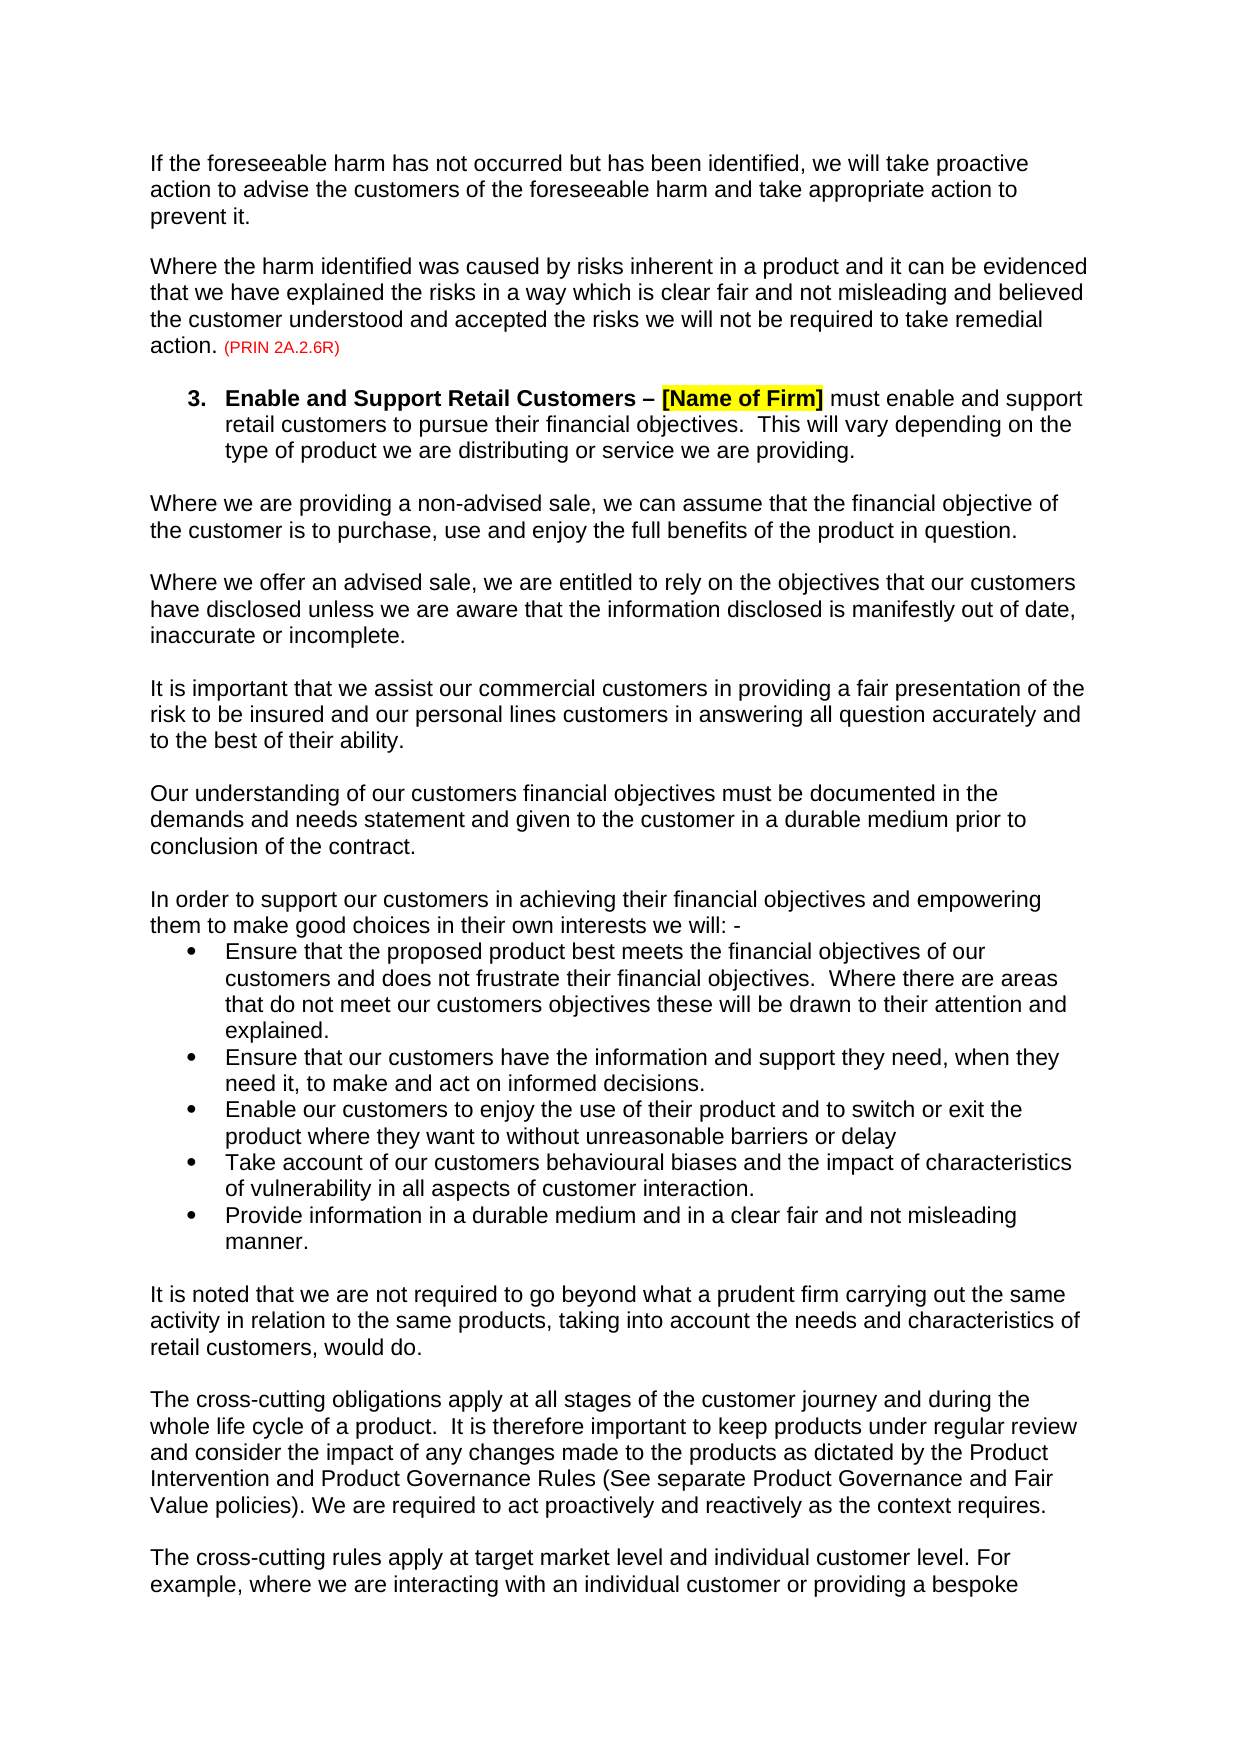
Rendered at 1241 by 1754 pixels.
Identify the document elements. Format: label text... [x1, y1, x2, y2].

text It is noted that we are not required to go beyond what a prudent firm carrying out the same activity in relation to the same products, taking into account the needs and characteristics of retail customers, would do. [150, 1281, 1090, 1360]
list Enable our customers to enjoy the use of their product and to switch or exit the product where they want to without unreasonable barriers or delay [187, 1096, 1090, 1149]
text Where the harm identified was caused by risks inherent in a product and it can be evidenced that we have explained the risks in a way which is clear fair and not misleading and believed the customer understood and accepted the risks we will not be required to take remedial action. (PRIN 2A.2.6R) [150, 253, 1090, 358]
text If the foreseeable harm has not occurred but has been identified, we will take proactive action to advise the customers of the foreseeable harm and take appropriate action to prevent it. [150, 150, 1090, 229]
text The cross-cutting obligations apply at all stages of the customer journey and during the whole life cycle of a product. It is therefore important to keep products under regular review and consider the impact of any changes made to the products as dictated by the Product Intervention and Product Governance Rules (See separate Product Governance and Fair Value policies). We are required to act proactively and reactively as the context requires. [150, 1386, 1090, 1518]
list Take account of our customers behavioural biases and the impact of characteristics of vulnerability in all aspects of customer interaction. [187, 1149, 1090, 1202]
text Where we offer an advised sale, we are entitled to rely on the objectives that our customers have disclosed unless we are aware that the information disclosed is manifestly out of date, inaccurate or incomplete. [150, 569, 1090, 648]
list Ensure that the proposed product best meets the financial objectives of our customers and does not frustrate their financial objectives. Where there are areas that do not meet our customers objectives these will be drawn to their attention and explained. [187, 938, 1090, 1044]
text It is important that we assist our commercial customers in providing a fair presentation of the risk to be insured and our personal lines customers in answering all question accurately and to the best of their ability. [150, 675, 1090, 754]
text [150, 1544, 1090, 1597]
list Ensure that our customers have the information and support they need, when they need it, to make and act on informed decisions. [187, 1044, 1090, 1096]
text In order to support our customers in achieving their financial objectives and empowering them to make good choices in their own interests we will: - [150, 886, 1090, 938]
text Where we are providing a non-advised sale, we can assume that the financial objective of the customer is to purchase, use and enjoy the full benefits of the product in question. [150, 490, 1090, 543]
text Our understanding of our customers financial objectives must be documented in the demands and needs statement and given to the customer in a durable medium prior to conclusion of the contract. [150, 780, 1090, 859]
list Enable and Support Retail Customers – [Name of Firm] must enable and support retail customers to pursue their financial objectives. This will vary depending on the type of product we are distributing or service we are providing. [187, 385, 1090, 464]
list Provide information in a durable medium and in a clear fair and not misleading manner. [187, 1202, 1090, 1254]
